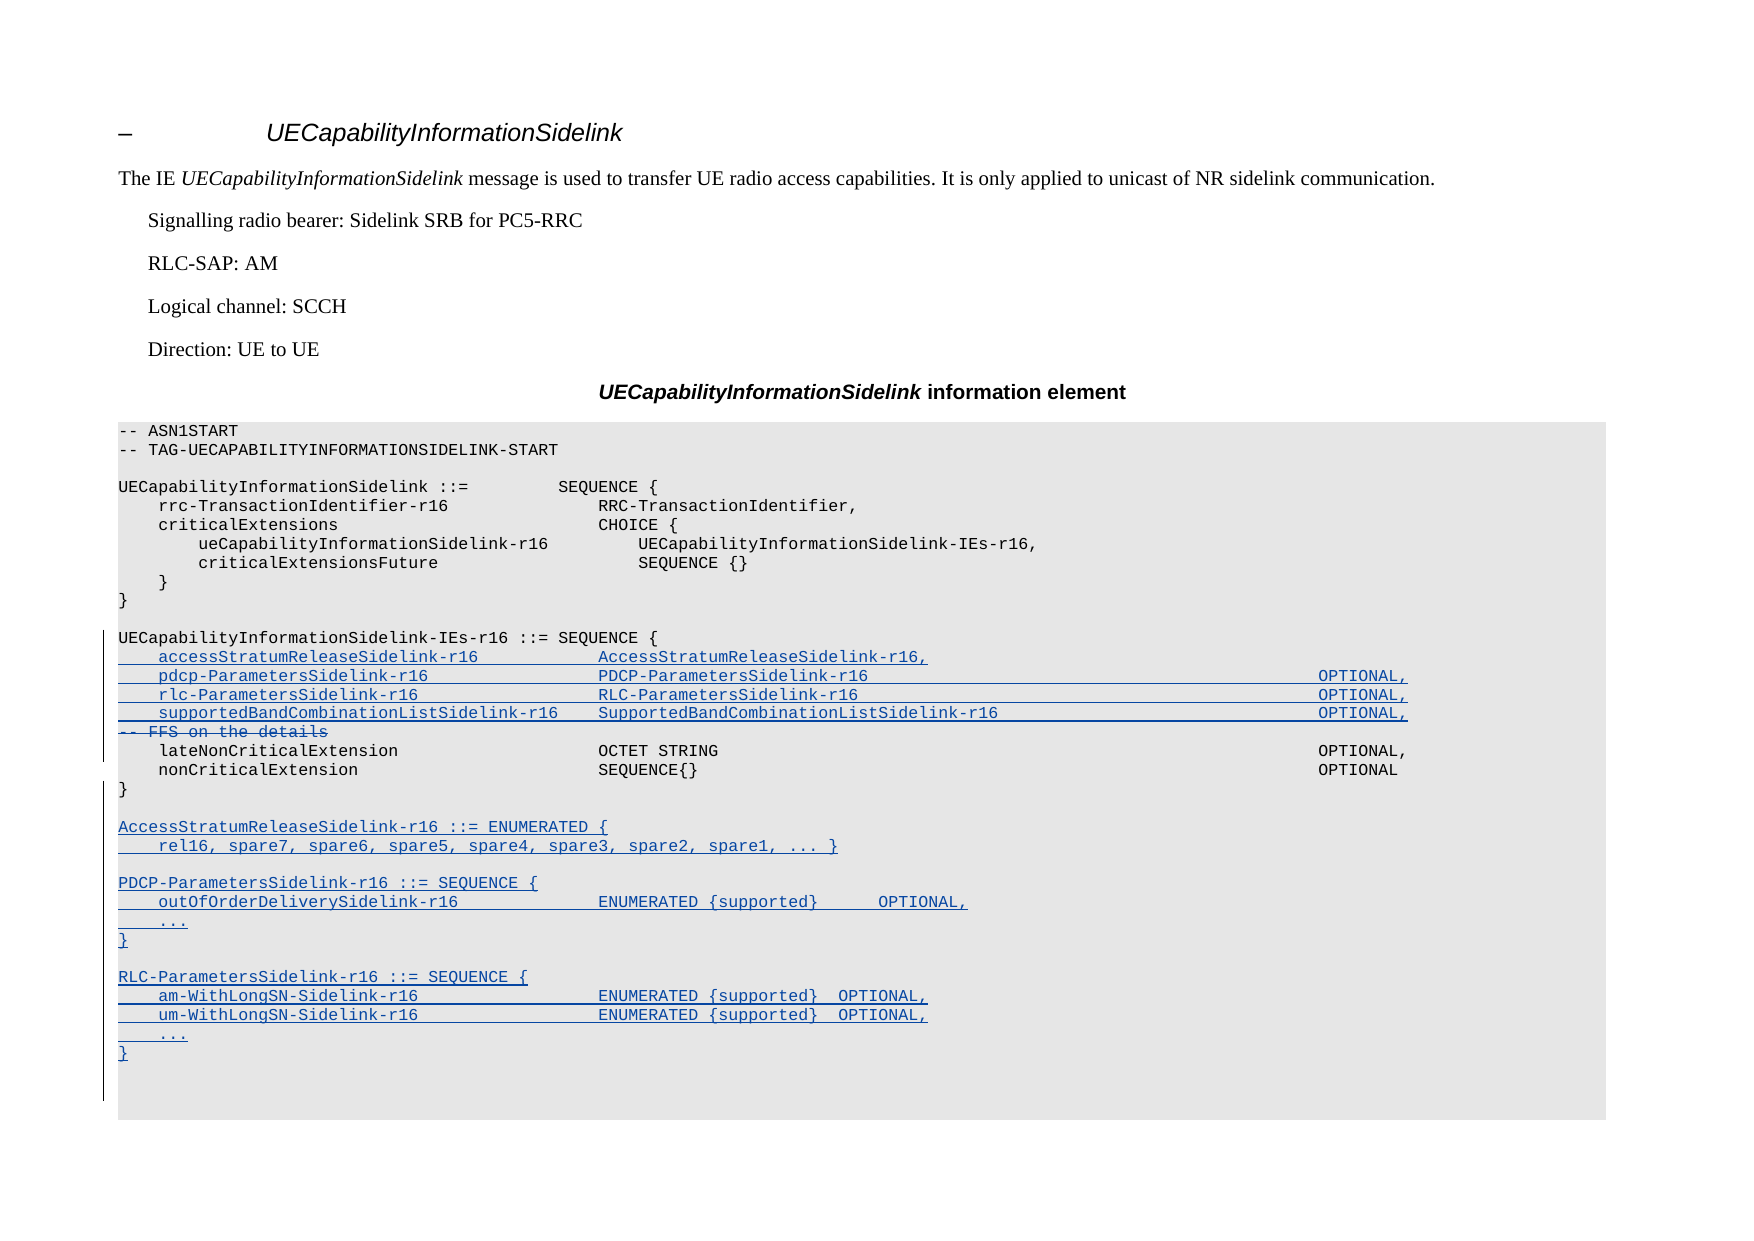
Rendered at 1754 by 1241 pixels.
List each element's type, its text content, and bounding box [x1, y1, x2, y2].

text } [118, 781, 1606, 799]
text nonCriticalExtension SEQUENCE{} OPTIONAL [118, 762, 1606, 781]
text lateNonCriticalExtension OCTET STRING OPTIONAL, [118, 743, 1606, 762]
text } [118, 592, 1606, 611]
text -- TAG-UECAPABILITYINFORMATIONSIDELINK-START [118, 441, 1606, 460]
text Signalling radio bearer: Sidelink SRB for PC5-RRC [148, 208, 1606, 232]
text criticalExtensions CHOICE { [118, 517, 1606, 535]
text -- ASN1START [118, 422, 1606, 441]
text The IE UECapabilityInformationSidelink message is used to transfer UE radio access capabilities. It is only applied to unicast of NR sidelink communication. [118, 166, 1606, 189]
text criticalExtensionsFuture SEQUENCE {} [118, 554, 1606, 573]
text UECapabilityInformationSidelink information element [118, 379, 1606, 403]
text Direction: UE to UE [148, 337, 1606, 361]
text } [118, 573, 1606, 592]
text – UECapabilityInformationSidelink [118, 118, 1606, 147]
text Logical channel: SCCH [148, 294, 1606, 318]
text ueCapabilityInformationSidelink-r16 UECapabilityInformationSidelink-IEs-r16, [118, 535, 1606, 554]
text UECapabilityInformationSidelink-IEs-r16 ::= SEQUENCE { [118, 630, 1606, 648]
text RLC-SAP: AM [148, 251, 1606, 275]
text rrc-TransactionIdentifier-r16 RRC-TransactionIdentifier, [118, 498, 1606, 517]
text UECapabilityInformationSidelink ::= SEQUENCE { [118, 479, 1606, 498]
